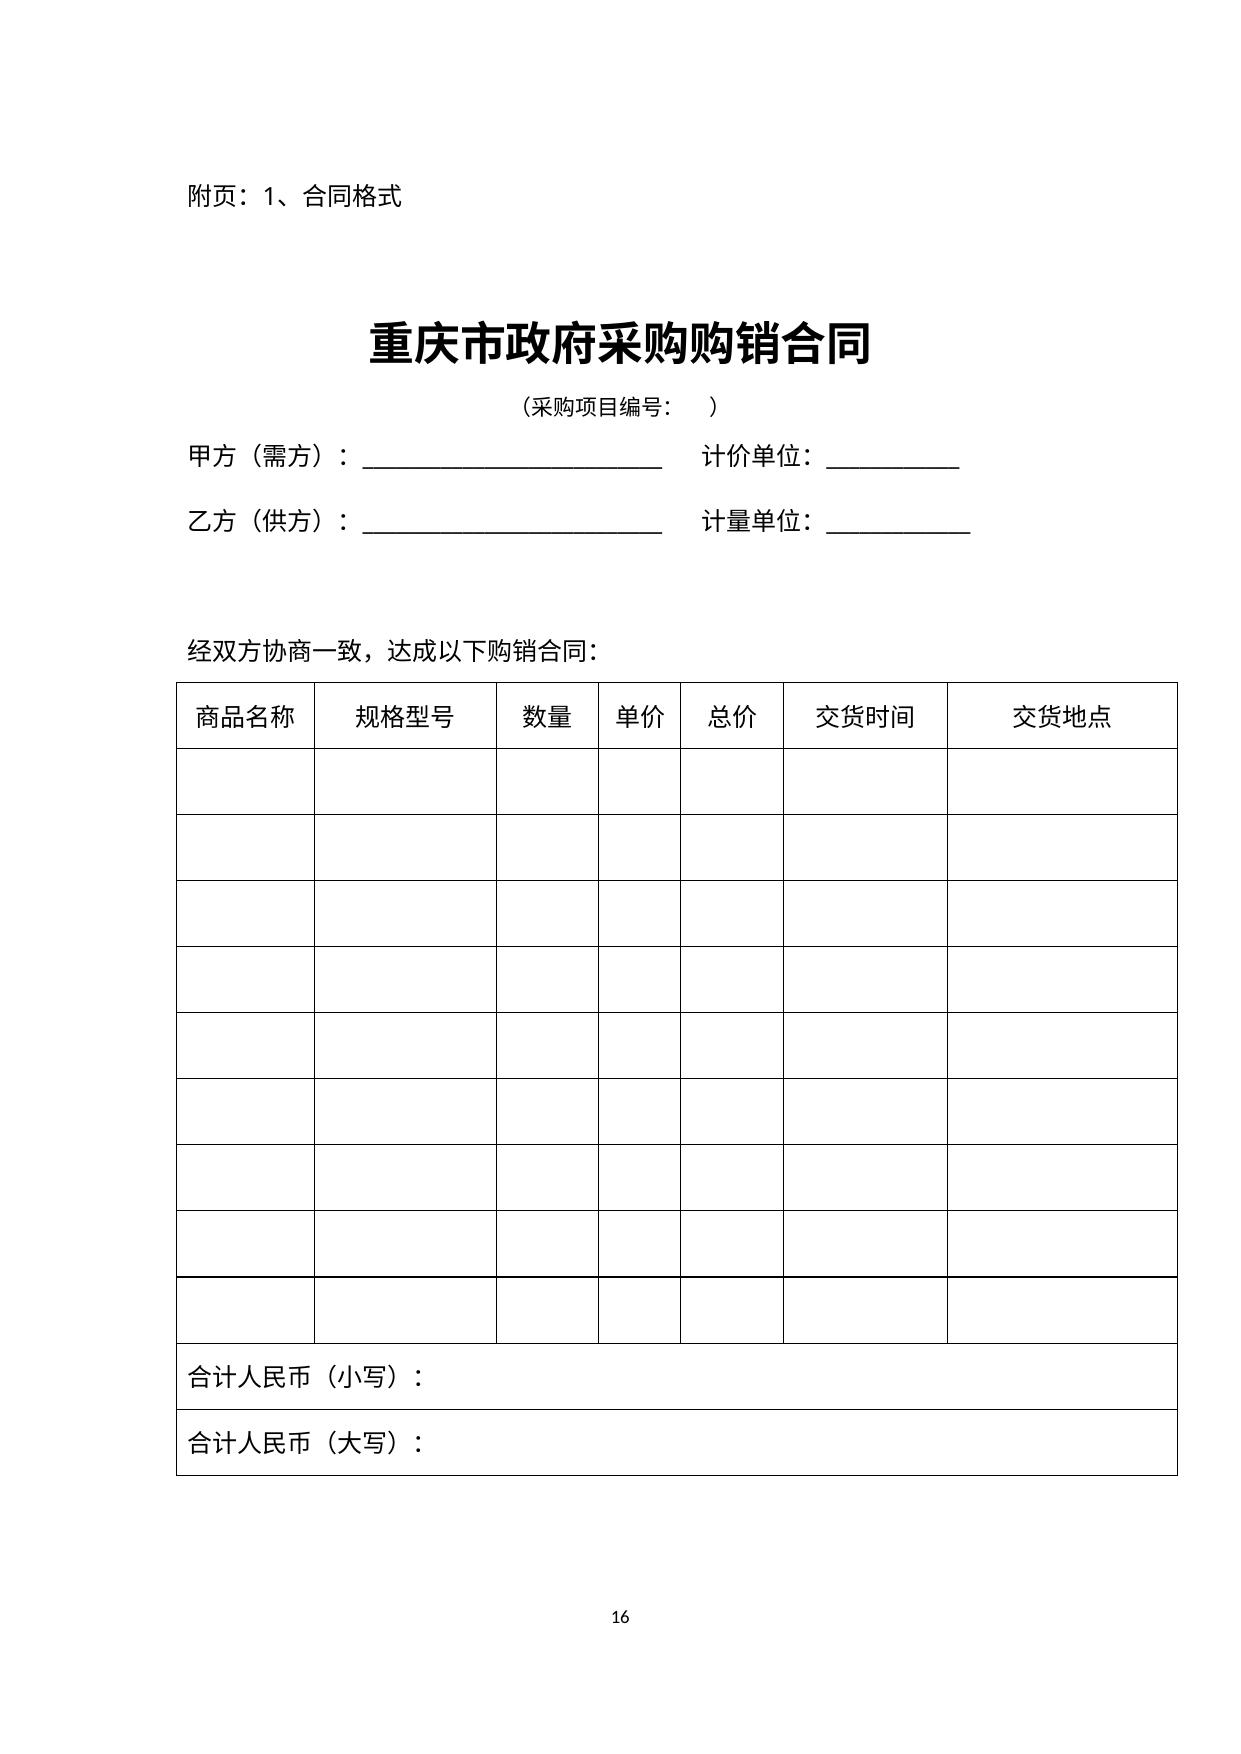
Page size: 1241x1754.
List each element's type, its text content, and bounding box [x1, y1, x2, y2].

table_header 数量 [497, 683, 598, 748]
text （采购项目编号： ） [187, 389, 1053, 422]
table_cell [315, 947, 496, 1012]
table_cell [497, 947, 598, 1012]
table_cell [599, 881, 680, 946]
table_cell [948, 815, 1177, 880]
table_cell [681, 749, 783, 814]
table_cell [177, 749, 314, 814]
table_cell [315, 749, 496, 814]
table_cell [948, 749, 1177, 814]
table_cell [948, 1079, 1177, 1144]
table_cell [681, 1211, 783, 1276]
table_cell [784, 1145, 947, 1210]
text 甲方（需方）：___________________________ 计价单位：____________ [187, 422, 1053, 487]
table_cell [315, 1079, 496, 1144]
table_cell [177, 1079, 314, 1144]
table_cell [599, 1079, 680, 1144]
table_cell [948, 947, 1177, 1012]
table_cell [497, 749, 598, 814]
table_cell 合计人民币（小写）： [177, 1344, 1177, 1408]
text 重庆市政府采购购销合同 [187, 292, 1053, 389]
table_header 单价 [599, 683, 680, 748]
table_cell [784, 881, 947, 946]
table_cell [177, 1278, 314, 1342]
table_cell [681, 1278, 783, 1342]
table_cell [784, 749, 947, 814]
table_cell [497, 881, 598, 946]
table_cell [599, 1211, 680, 1276]
table_cell [497, 1145, 598, 1210]
table_cell [784, 1079, 947, 1144]
table_cell [599, 1013, 680, 1078]
table_cell [177, 1145, 314, 1210]
table_cell [497, 1013, 598, 1078]
table_cell [681, 881, 783, 946]
table_cell [497, 1211, 598, 1276]
table_cell [497, 815, 598, 880]
table_header 交货时间 [784, 683, 947, 748]
table_cell [177, 947, 314, 1012]
table_cell [315, 881, 496, 946]
table_cell [681, 815, 783, 880]
table_cell [948, 1013, 1177, 1078]
table_cell [315, 1013, 496, 1078]
table_cell [599, 815, 680, 880]
table_cell [599, 1145, 680, 1210]
table_cell [681, 1013, 783, 1078]
table_header 总价 [681, 683, 783, 748]
table_cell [497, 1278, 598, 1342]
table_cell [784, 1211, 947, 1276]
table_cell [784, 947, 947, 1012]
table_header 交货地点 [948, 683, 1177, 748]
table_cell [177, 1211, 314, 1276]
table_cell [497, 1079, 598, 1144]
table_cell [681, 1079, 783, 1144]
table_cell [784, 1013, 947, 1078]
table_cell [681, 1145, 783, 1210]
table_cell [784, 815, 947, 880]
text 乙方（供方）：___________________________ 计量单位：_____________ [187, 487, 1053, 552]
text 经双方协商一致，达成以下购销合同： [187, 617, 1053, 682]
table_cell [599, 749, 680, 814]
table_header 规格型号 [315, 683, 496, 748]
table_cell [315, 1145, 496, 1210]
table_cell [948, 1211, 1177, 1276]
table_cell [315, 1211, 496, 1276]
table_cell [784, 1278, 947, 1342]
table_cell [177, 815, 314, 880]
table_cell [948, 881, 1177, 946]
table_cell 合计人民币（大写）： [177, 1410, 1177, 1474]
table_header 商品名称 [177, 683, 314, 748]
table_cell [315, 815, 496, 880]
text 附页：1、合同格式 [187, 162, 1053, 227]
table_cell [599, 947, 680, 1012]
table_cell [948, 1278, 1177, 1342]
table_cell [177, 1013, 314, 1078]
table_cell [681, 947, 783, 1012]
table_cell [599, 1278, 680, 1342]
table_cell [948, 1145, 1177, 1210]
table_cell [315, 1278, 496, 1342]
table_cell [177, 881, 314, 946]
